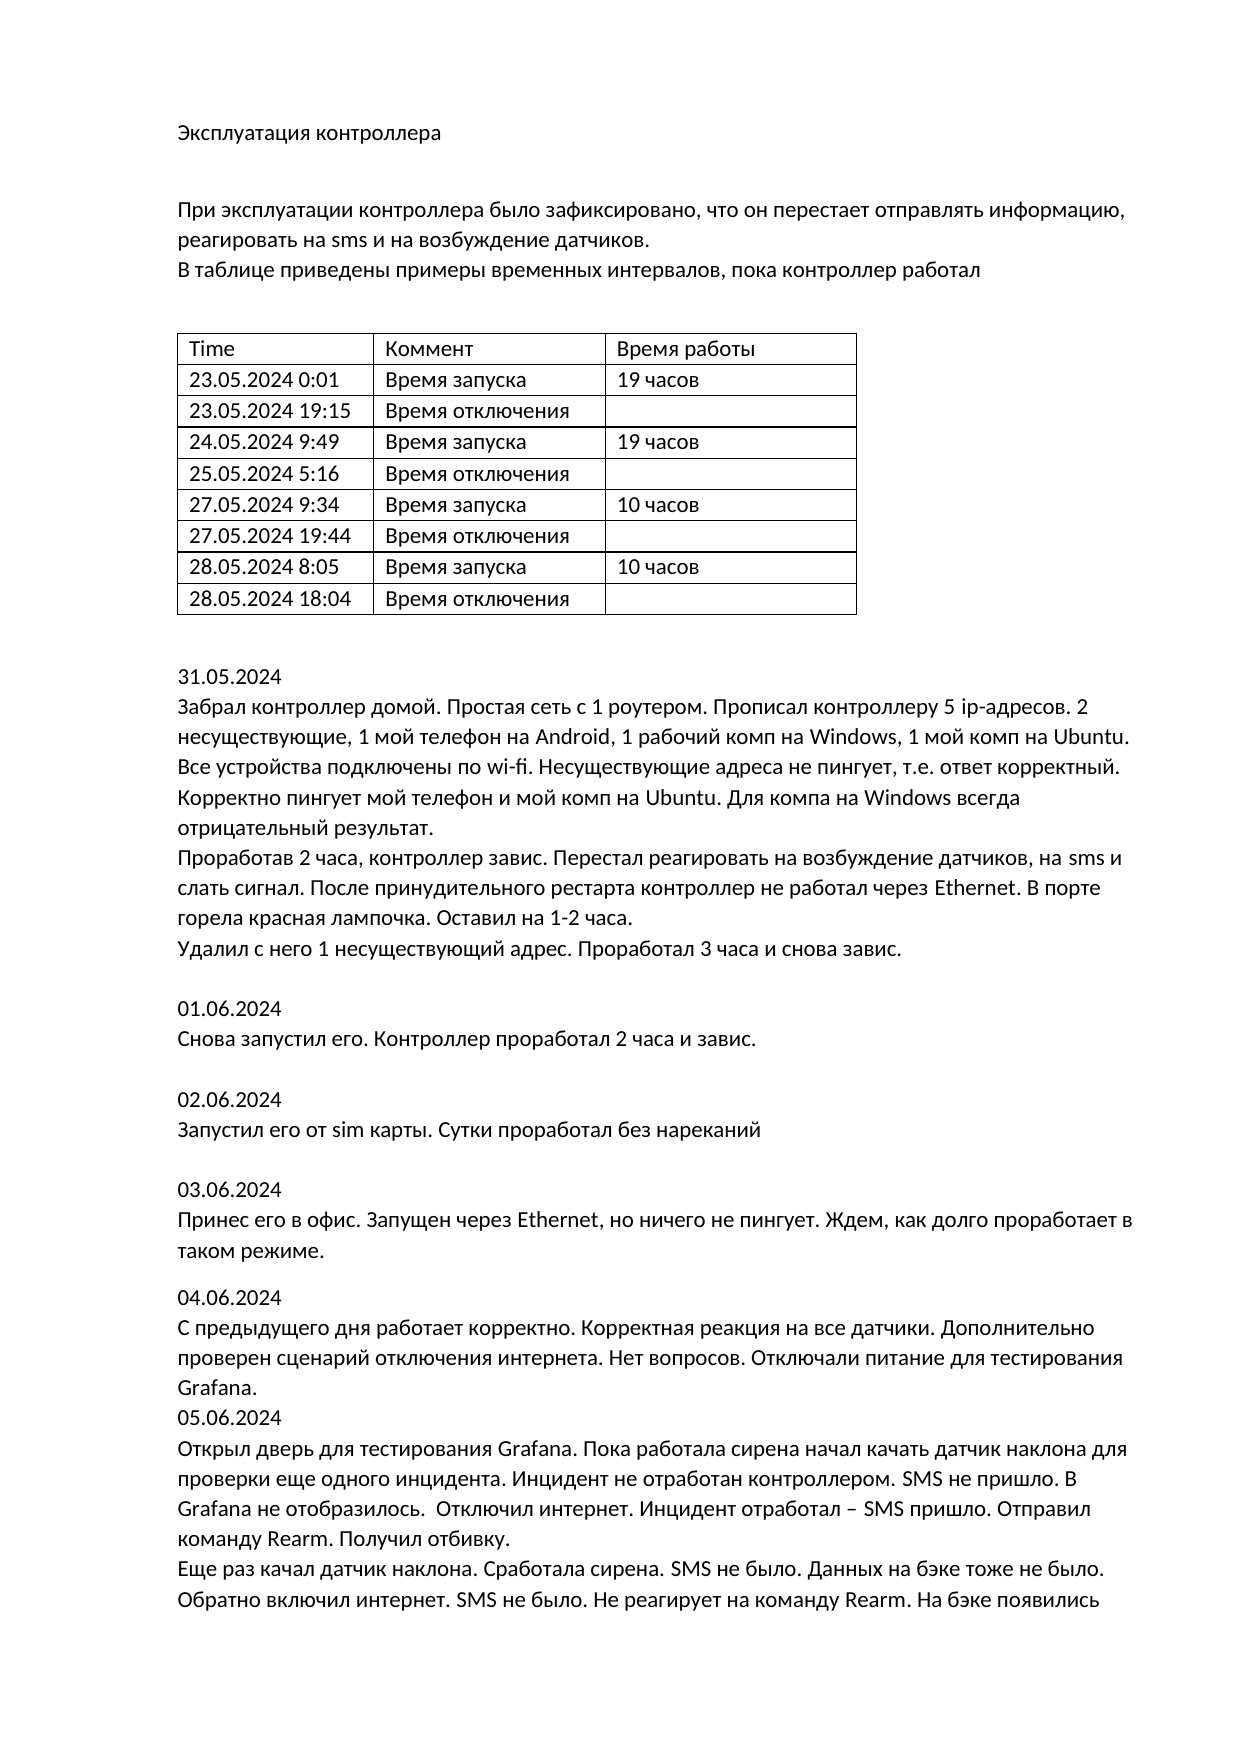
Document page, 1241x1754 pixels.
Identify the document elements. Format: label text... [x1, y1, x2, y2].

table_cell [606, 459, 856, 489]
table_cell Время отключения [374, 584, 605, 614]
text Эксплуатация контроллера [177, 118, 1152, 176]
table_cell 19 часов [606, 365, 856, 395]
text 31.05.2024 Забрал контроллер домой. Простая сеть с 1 роутером. Прописал контроллеру 5 ip-адресов. 2 несуществующие, 1 мой телефон на Android, 1 рабочий комп на Windows, 1 мой комп на Ubuntu. Все устройства подключены по wi-fi. Несуществующие адреса не пингует, т.е. ответ корректный. Корректно пингует мой телефон и мой комп на Ubuntu. Для компа на Windows всегда отрицательный результат. Проработав 2 часа, контроллер завис. Перестал реагировать на возбуждение датчиков, на sms и слать сигнал. После принудительного рестарта контроллер не работал через Ethernet. В порте горела красная лампочка. Оставил на 1-2 часа. Удалил с него 1 несуществующий адрес. Проработал 3 часа и снова завис. 01.06.2024 Снова запустил его. Контроллер проработал 2 часа и завис. 02.06.2024 Запустил его от sim карты. Сутки проработал без нареканий 03.06.2024 Принес его в офис. Запущен через Ethernet, но ничего не пингует. Ждем, как долго проработает в таком режиме. [177, 662, 1152, 1264]
table_cell 10 часов [606, 553, 856, 583]
table_cell Время отключения [374, 459, 605, 489]
text При эксплуатации контроллера было зафиксировано, что он перестает отправлять информацию, реагировать на sms и на возбуждение датчиков. В таблице приведены примеры временных интервалов, пока контроллер работал [177, 195, 1152, 314]
table_cell 27.05.2024 9:34 [178, 490, 373, 520]
table_header Время работы [606, 334, 856, 364]
table_cell [606, 584, 856, 614]
table_cell [606, 396, 856, 426]
table_cell Время запуска [374, 428, 605, 458]
table_cell Время отключения [374, 521, 605, 551]
table_cell 23.05.2024 19:15 [178, 396, 373, 426]
table_cell 28.05.2024 8:05 [178, 553, 373, 583]
table_cell 24.05.2024 9:49 [178, 428, 373, 458]
table_cell Время запуска [374, 553, 605, 583]
table_cell 25.05.2024 5:16 [178, 459, 373, 489]
table_header Коммент [374, 334, 605, 364]
table_cell 19 часов [606, 428, 856, 458]
table_cell 10 часов [606, 490, 856, 520]
table_header Time [178, 334, 373, 364]
table_cell 28.05.2024 18:04 [178, 584, 373, 614]
table_cell Время запуска [374, 365, 605, 395]
table_cell Время отключения [374, 396, 605, 426]
table_cell [606, 521, 856, 551]
table_cell Время запуска [374, 490, 605, 520]
table_cell 23.05.2024 0:01 [178, 365, 373, 395]
table_cell 27.05.2024 19:44 [178, 521, 373, 551]
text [177, 1283, 1152, 1613]
